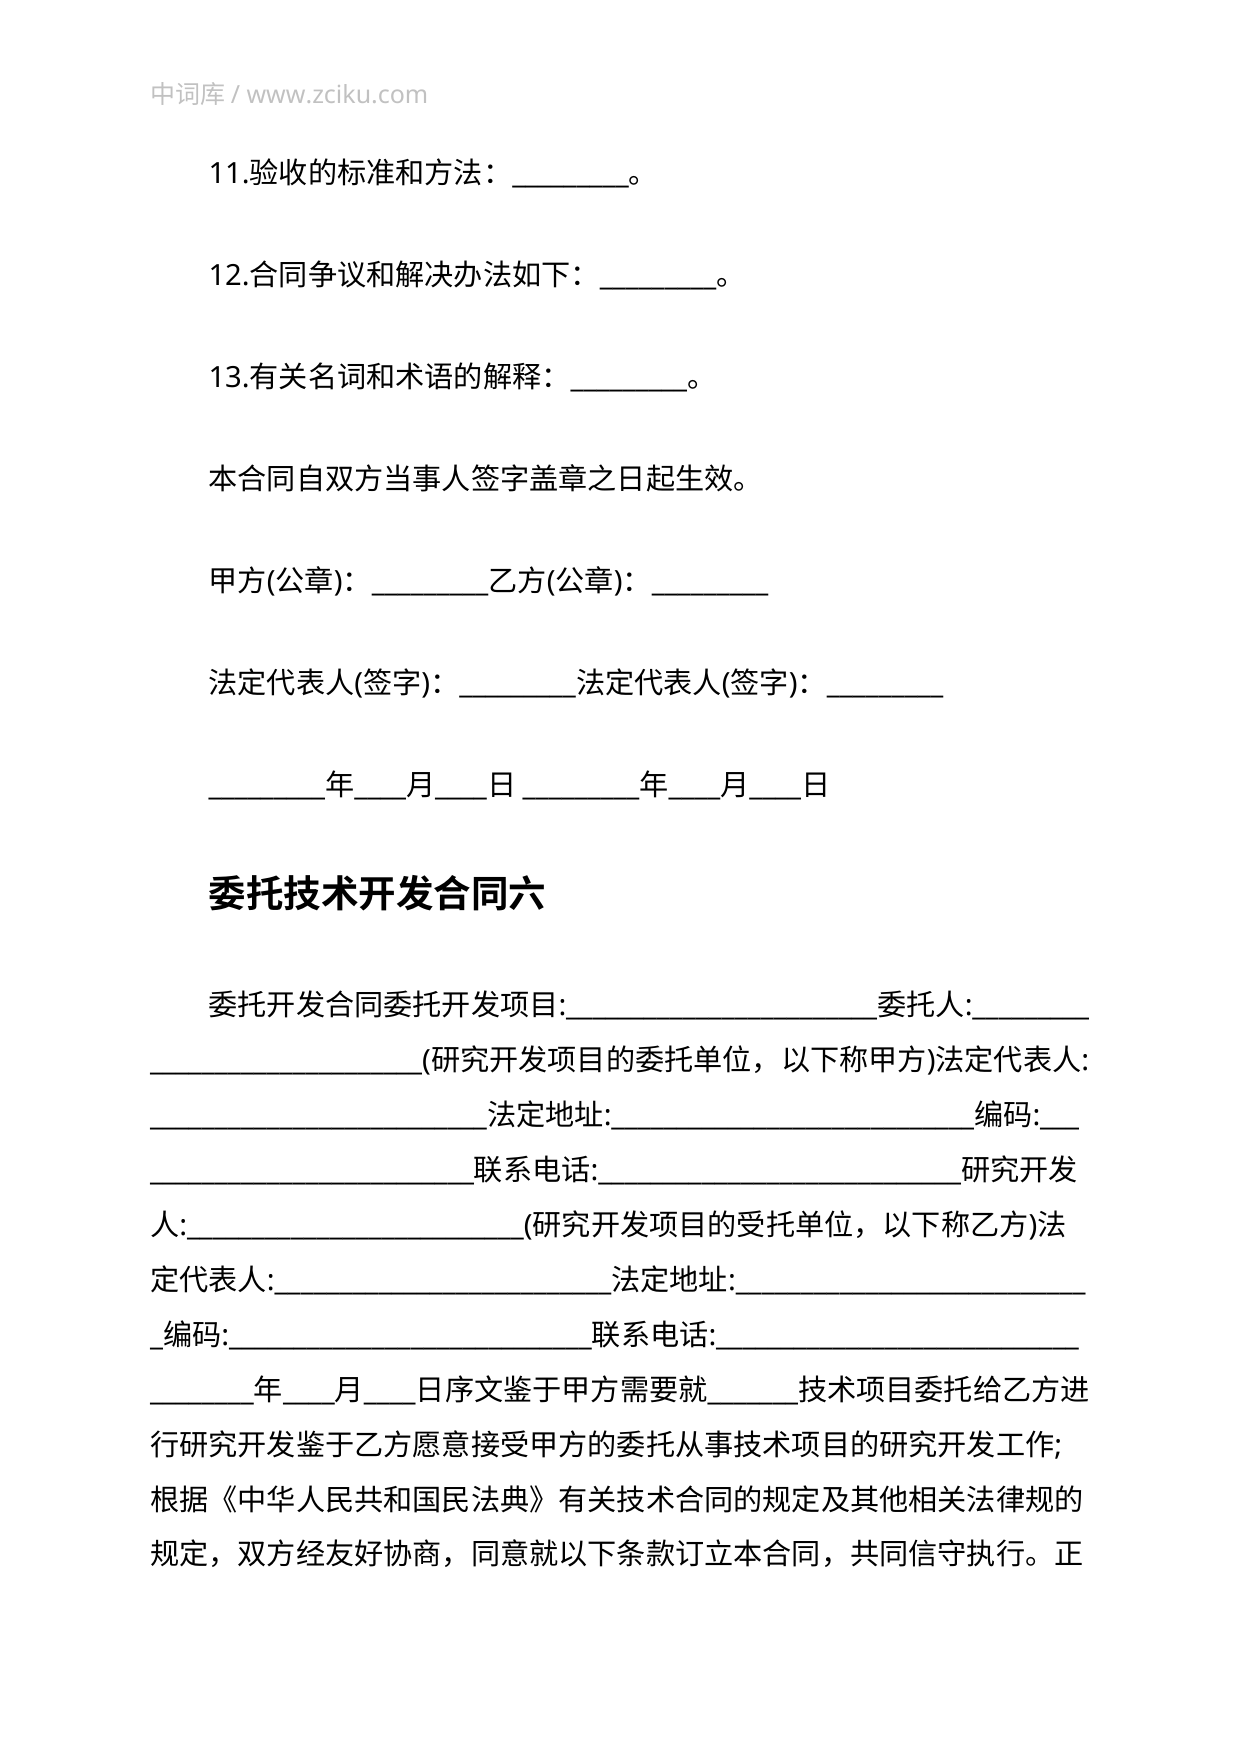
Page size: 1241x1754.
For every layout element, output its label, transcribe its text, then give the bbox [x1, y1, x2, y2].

text 11.验收的标准和方法：_________。 [150, 150, 1090, 192]
text 本合同自双方当事人签字盖章之日起生效。 [150, 456, 1090, 498]
text 甲方(公章)：_________乙方(公章)：_________ [150, 558, 1090, 600]
text _________年____月____日 _________年____月____日 [150, 762, 1090, 804]
text 12.合同争议和解决办法如下：_________。 [150, 252, 1090, 294]
text 13.有关名词和术语的解释：_________。 [150, 354, 1090, 396]
text 委托技术开发合同六 [150, 864, 1090, 918]
text 法定代表人(签字)：_________法定代表人(签字)：_________ [150, 660, 1090, 702]
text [150, 981, 1090, 1573]
